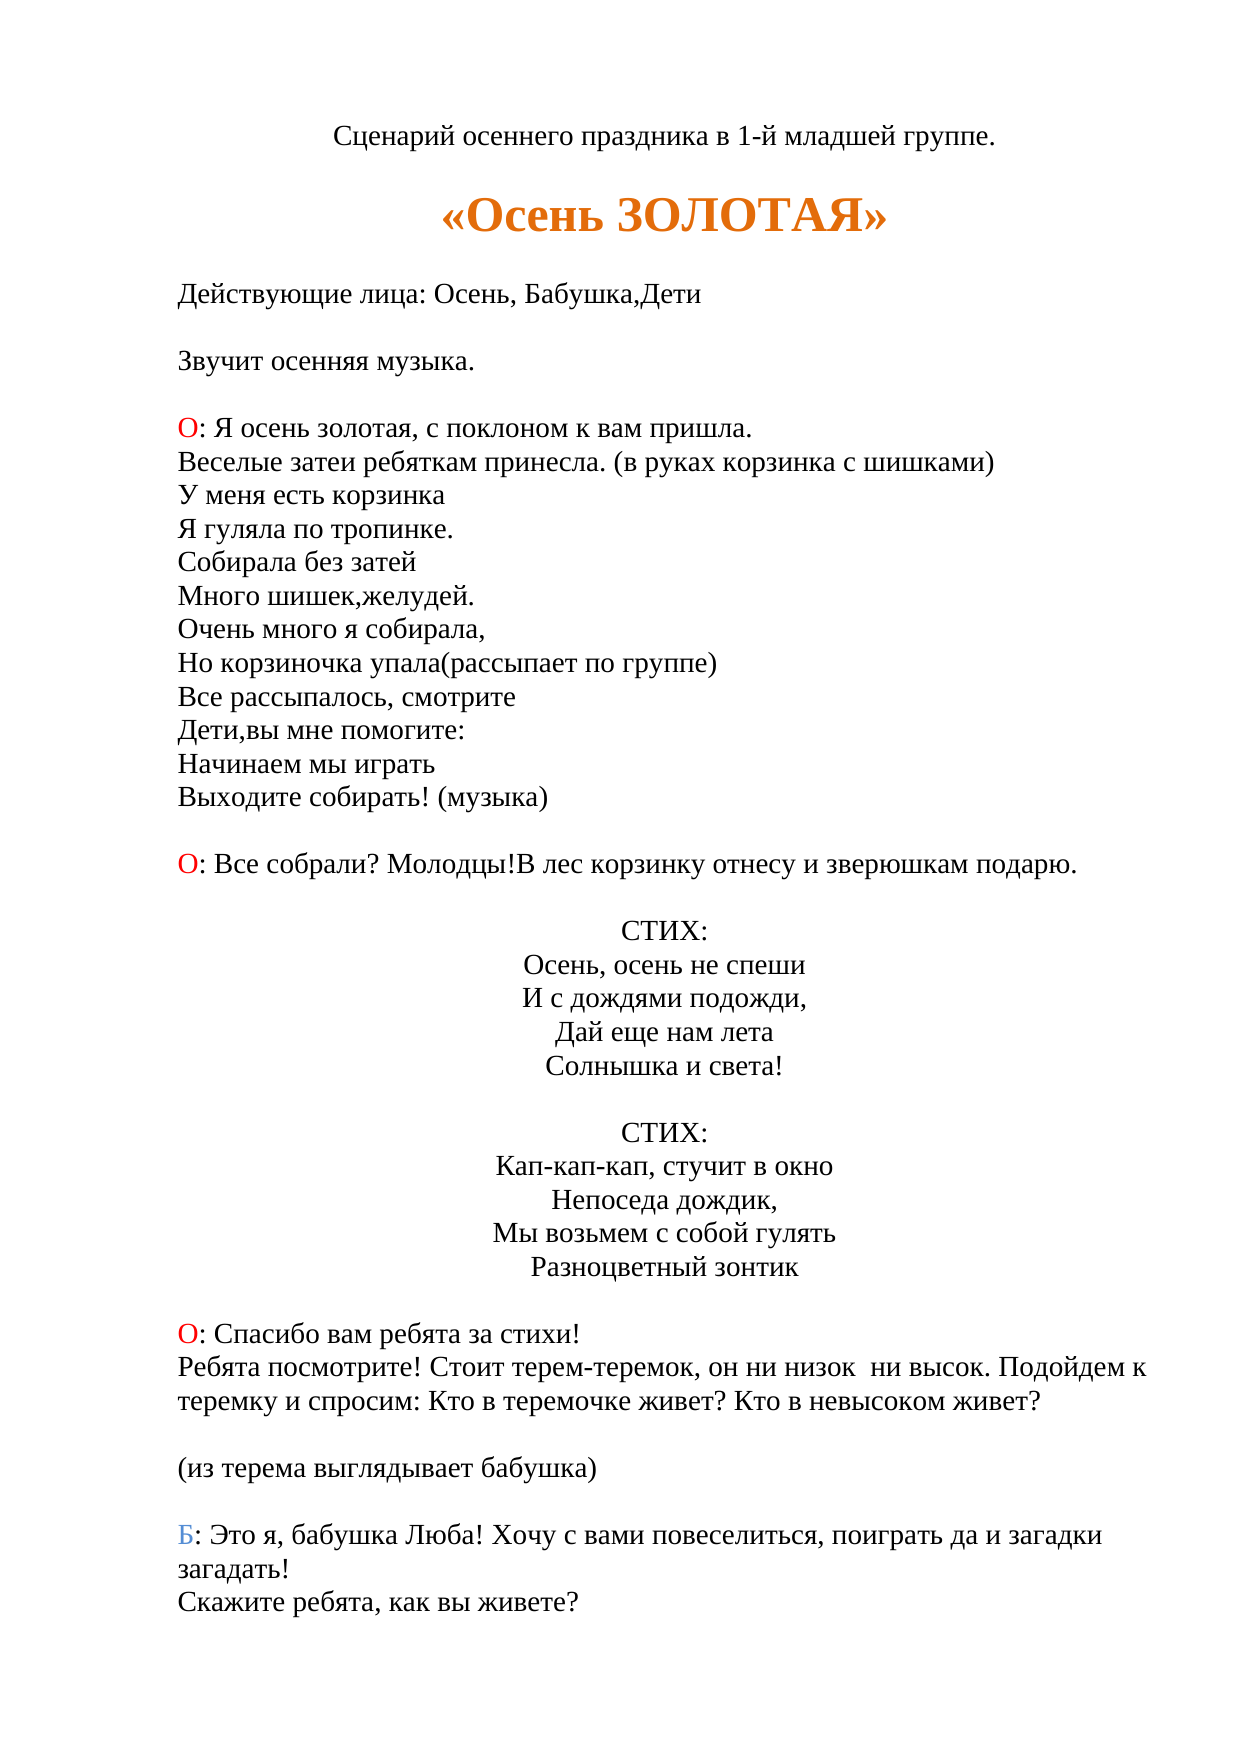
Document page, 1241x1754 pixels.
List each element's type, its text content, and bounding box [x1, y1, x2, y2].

text Начинаем мы играть [177, 746, 1152, 779]
text Осень, осень не спеши [177, 947, 1152, 981]
text Солнышка и света! [177, 1048, 1152, 1081]
text Ребята посмотрите! Стоит терем-теремок, он ни низок ни высок. Подойдем к теремку и спросим: Кто в теремочке живет? Кто в невысоком живет? [177, 1349, 1152, 1417]
text Я гуляла по тропинке. [177, 511, 1152, 544]
text Собирала без затей [177, 544, 1152, 578]
text Веселые затеи ребяткам принесла. (в руках корзинка с шишками) [177, 444, 1152, 477]
text Очень много я собирала, [177, 612, 1152, 645]
text У меня есть корзинка [177, 477, 1152, 511]
text О: Все собрали? Молодцы!В лес корзинку отнесу и зверюшкам подарю. [177, 846, 1152, 880]
text Все рассыпалось, смотрите [177, 679, 1152, 712]
text Сценарий осеннего праздника в 1-й младшей группе. [177, 118, 1152, 152]
text Звучит осенняя музыка. [177, 343, 1152, 377]
text О: Спасибо вам ребята за стихи! [177, 1316, 1152, 1349]
text Много шишек,желудей. [177, 578, 1152, 612]
text СТИХ: [177, 1115, 1152, 1148]
text Разноцветный зонтик [177, 1249, 1152, 1282]
text Но корзиночка упала(рассыпает по группе) [177, 645, 1152, 679]
text «Осень ЗОЛОТАЯ» [177, 185, 1152, 243]
text (из терема выглядывает бабушка) [177, 1450, 1152, 1484]
text Дети,вы мне помогите: [177, 712, 1152, 746]
text Кап-кап-кап, стучит в окно [177, 1148, 1152, 1182]
text Скажите ребята, как вы живете? [177, 1584, 1152, 1618]
text Действующие лица: Осень, Бабушка,Дети [177, 276, 1152, 310]
text Непоседа дождик, [177, 1182, 1152, 1215]
text И с дождями подожди, [177, 981, 1152, 1014]
text О: Я осень золотая, с поклоном к вам пришла. [177, 410, 1152, 444]
text Б: Это я, бабушка Люба! Хочу с вами повеселиться, поиграть да и загадки загадать! [177, 1517, 1152, 1584]
text СТИХ: [177, 913, 1152, 947]
text Мы возьмем с собой гулять [177, 1215, 1152, 1249]
text Выходите собирать! (музыка) [177, 779, 1152, 813]
text Дай еще нам лета [177, 1014, 1152, 1048]
